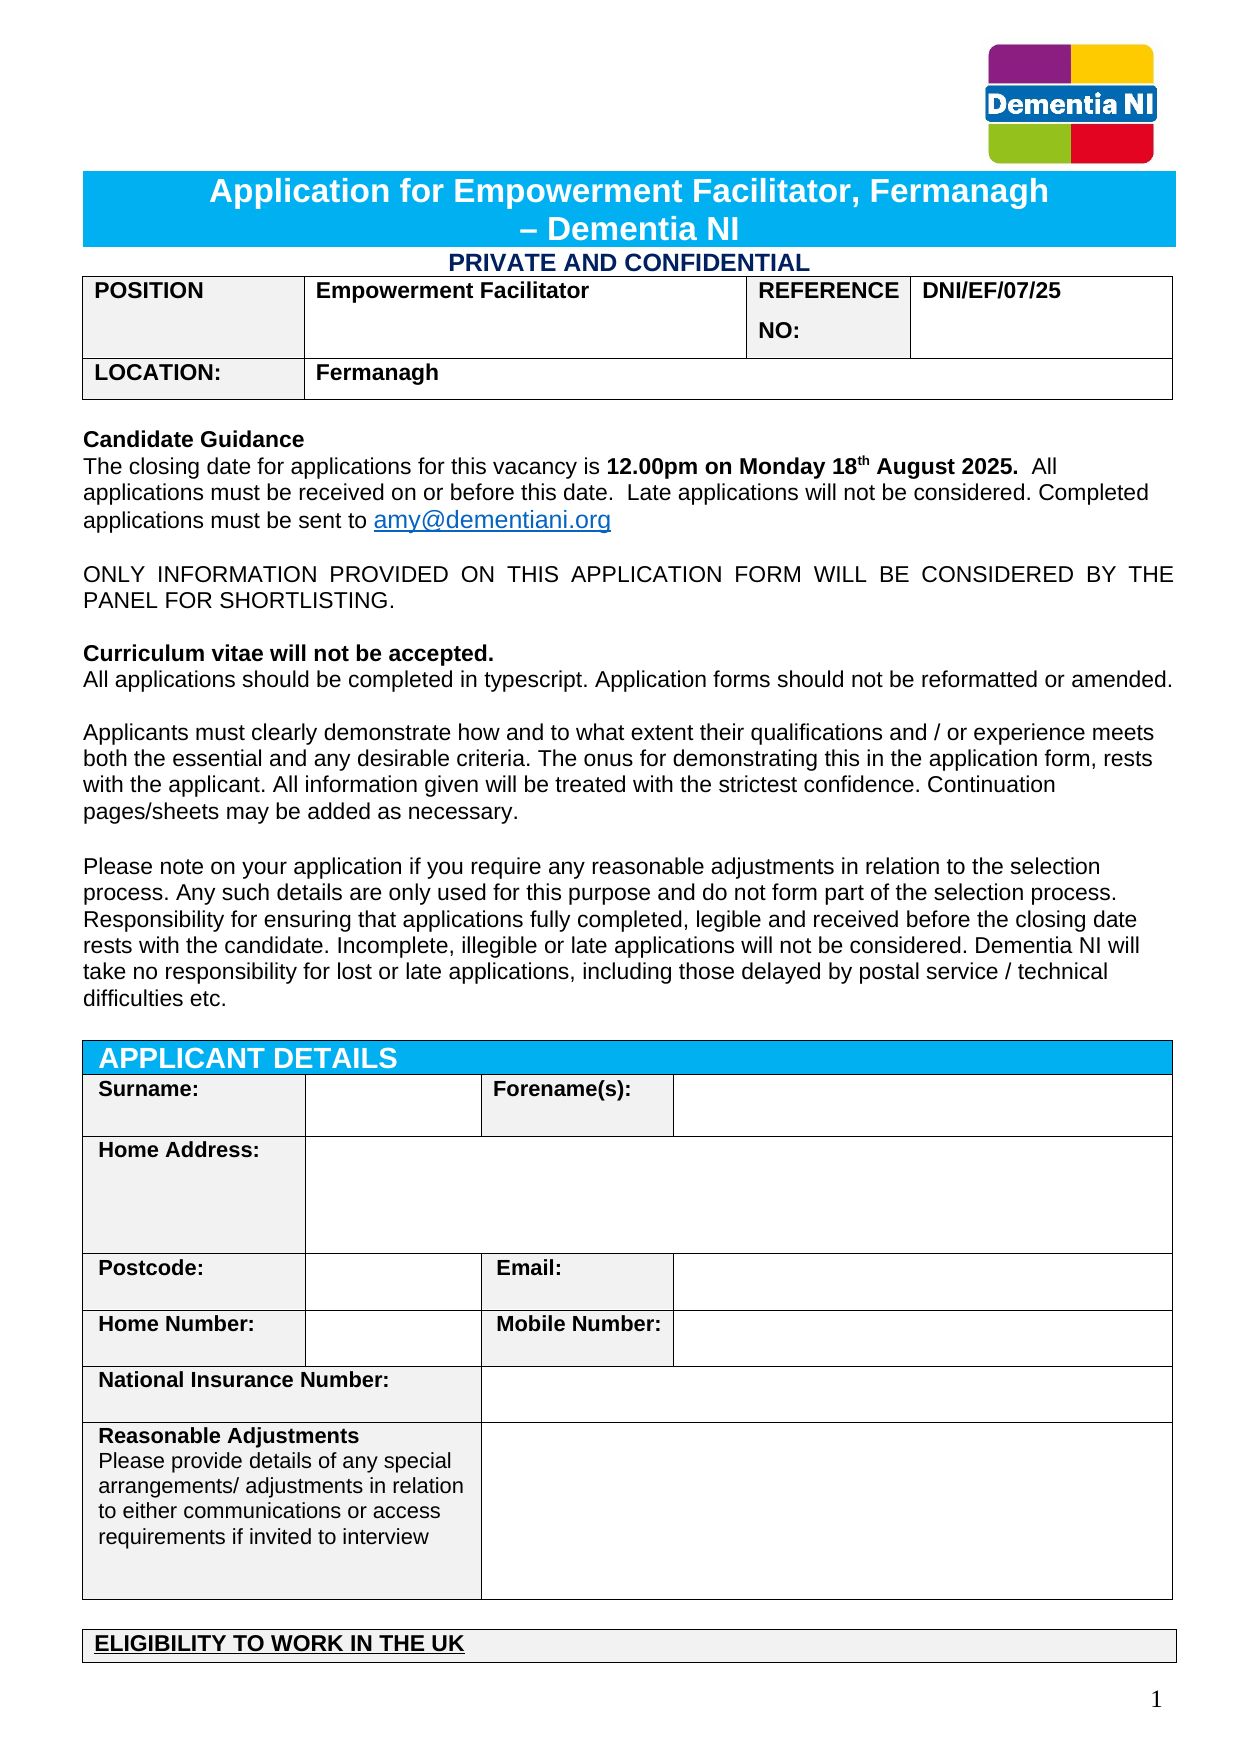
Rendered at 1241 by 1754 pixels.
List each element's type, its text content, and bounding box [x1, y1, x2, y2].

table_cell Home Number: [83, 1311, 305, 1366]
text Please note on your application if you require any reasonable adjustments in relation to the selection process. Any such details are only used for this purpose and do not form part of the selection process. [83, 853, 1176, 906]
table_cell [306, 1254, 481, 1309]
table_cell [306, 1075, 481, 1136]
table_cell [482, 1423, 1172, 1599]
picture [980, 37, 1163, 170]
table_cell Surname: [83, 1075, 305, 1136]
table_cell [306, 1311, 481, 1366]
table_cell Home Address: [83, 1137, 305, 1253]
text PRIVATE AND CONFIDENTIAL [83, 247, 1176, 276]
table_header REFERENCE NO: [747, 277, 910, 357]
table_header DNI/EF/07/25 [911, 277, 1172, 357]
text Application for Empowerment Facilitator, Fermanagh [83, 171, 1176, 209]
table_cell [674, 1254, 1172, 1309]
text – Dementia NI [83, 209, 1176, 247]
text Candidate Guidance [83, 426, 1176, 453]
table_cell Mobile Number: [482, 1311, 673, 1366]
text All applications should be completed in typescript. Application forms should not be reformatted or amended. [83, 666, 1176, 692]
table_cell [674, 1075, 1172, 1136]
table_cell National Insurance Number: [83, 1367, 481, 1422]
table_header Empowerment Facilitator [305, 277, 746, 357]
table_cell [306, 1137, 1172, 1253]
text The closing date for applications for this vacancy is 12.00pm on Monday 18th August 2025. All applications must be received on or before this date. Late applications will not be considered. Completed applications must be sent to amy@dementiani.org [83, 453, 1176, 534]
table_cell LOCATION: [83, 359, 304, 399]
table_header POSITION [83, 277, 304, 357]
table_header APPLICANT DETAILS [83, 1041, 1172, 1074]
text Applicants must clearly demonstrate how and to what extent their qualifications and / or experience meets both the essential and any desirable criteria. The onus for demonstrating this in the application form, rests with the applicant. All information given will be treated with the strictest confidence. Continuation pages/sheets may be added as necessary. [83, 719, 1176, 824]
text Responsibility for ensuring that applications fully completed, legible and received before the closing date rests with the candidate. Incomplete, illegible or late applications will not be considered. Dementia NI will take no responsibility for lost or late applications, including those delayed by postal service / technical difficulties etc. [83, 906, 1176, 1011]
table_cell Email: [482, 1254, 673, 1309]
table_cell Reasonable Adjustments Please provide details of any special arrangements/ adjustments in relation to either communications or access requirements if invited to interview [83, 1423, 481, 1599]
table_cell Fermanagh [305, 359, 1172, 399]
table_cell [674, 1311, 1172, 1366]
text Curriculum vitae will not be accepted. [83, 640, 1176, 666]
text ONLY INFORMATION PROVIDED ON THIS APPLICATION FORM WILL BE CONSIDERED BY THE PANEL FOR SHORTLISTING. [83, 561, 1176, 613]
table_cell Postcode: [83, 1254, 305, 1309]
table_cell Forename(s): [482, 1075, 673, 1136]
table_cell [482, 1367, 1172, 1422]
